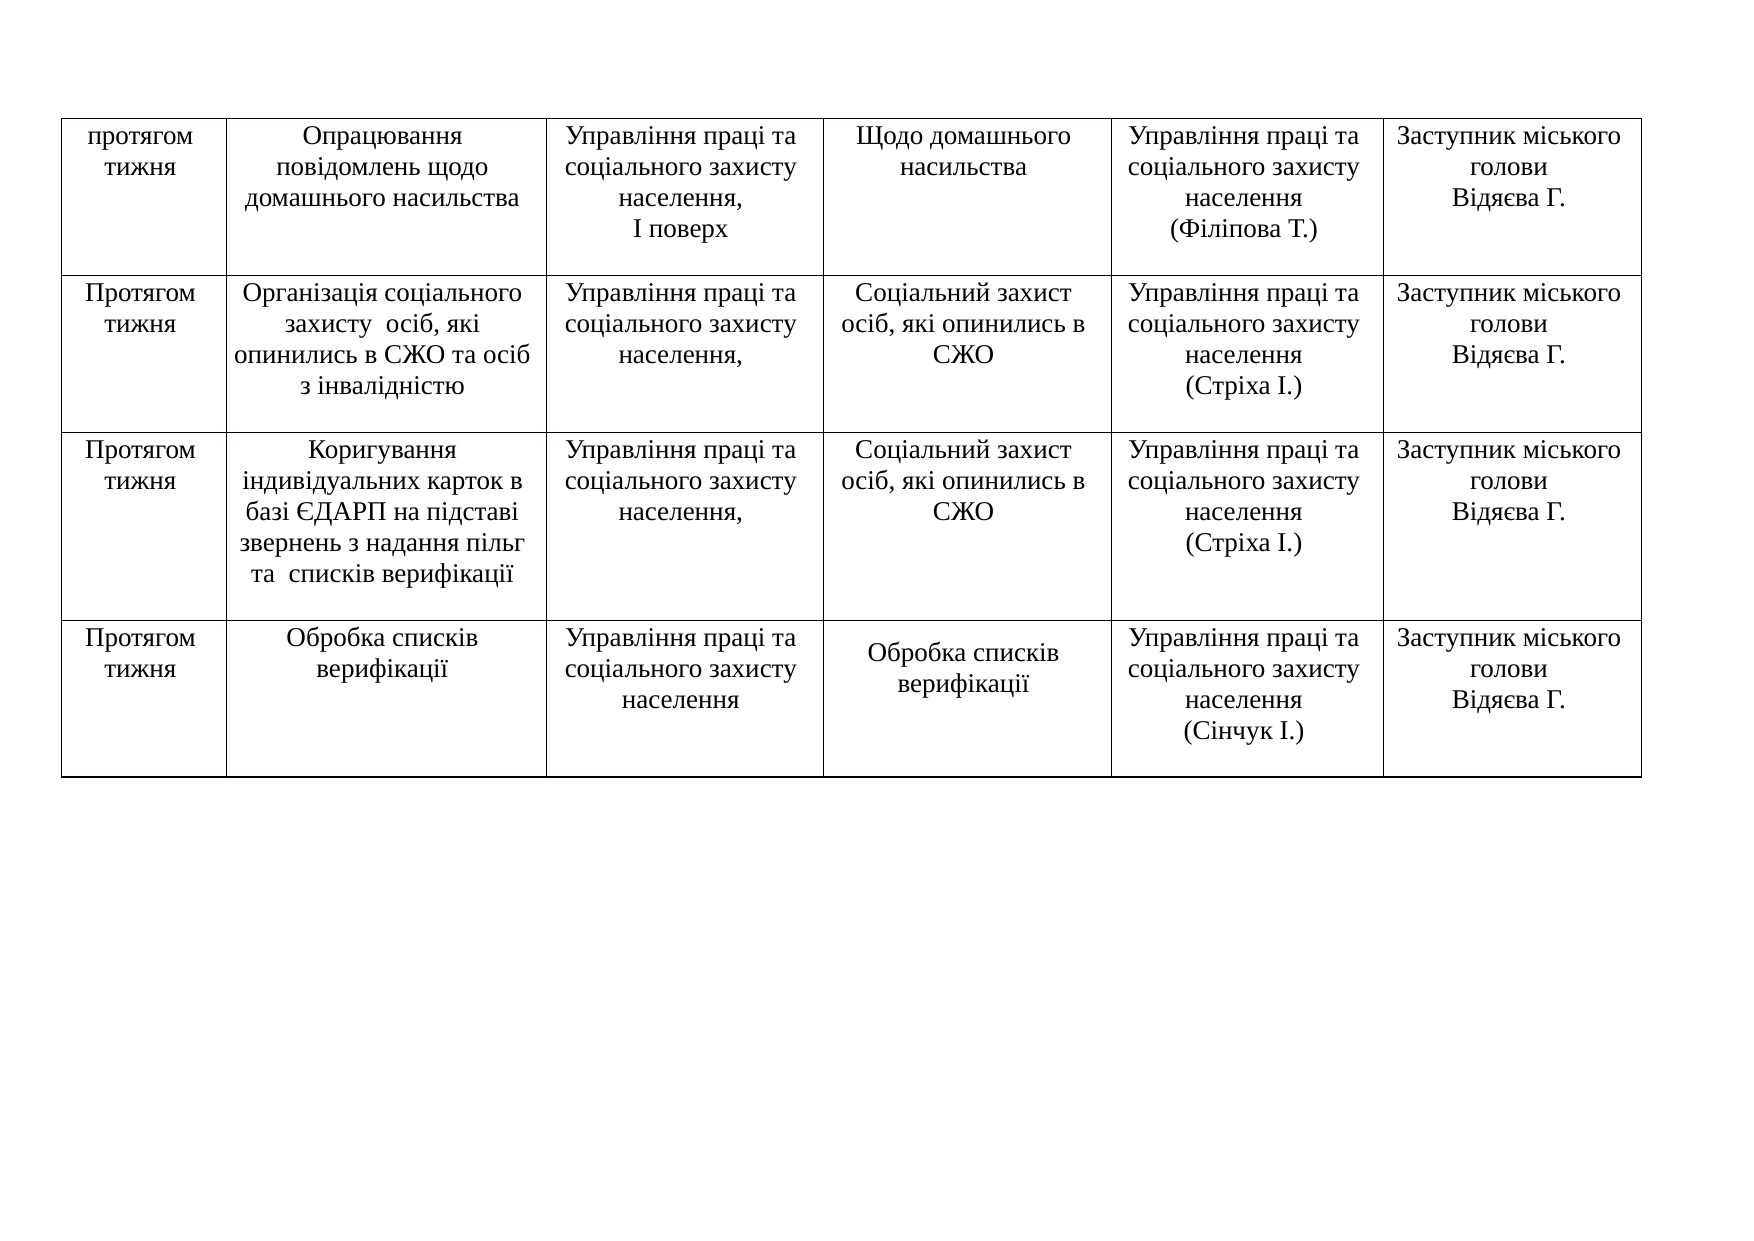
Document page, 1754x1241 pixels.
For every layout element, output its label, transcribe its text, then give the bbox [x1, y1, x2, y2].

table_cell Управління праці та соціального захисту населення (Стріха І.) [1112, 433, 1383, 619]
table_cell Протягом тижня [62, 433, 226, 619]
table_cell Управління праці та соціального захисту населення, [547, 433, 823, 619]
table_cell Організація соціального захисту осіб, які опинились в СЖО та осіб з інвалідністю [227, 276, 546, 432]
table_cell Соціальний захист осіб, які опинились в СЖО [824, 276, 1111, 432]
table_cell Соціальний захист осіб, які опинились в СЖО [824, 433, 1111, 619]
table_cell Заступник міського голови Відяєва Г. [1384, 621, 1641, 776]
table_cell протягом тижня [62, 119, 226, 275]
table_cell Щодо домашнього насильства [824, 119, 1111, 275]
table_cell Обробка списків верифікації [227, 621, 546, 776]
table_cell Управління праці та соціального захисту населення, [547, 276, 823, 432]
table_cell Коригування індивідуальних карток в базі ЄДАРП на підставі звернень з надання пільг та списків верифікації [227, 433, 546, 619]
table_cell Опрацювання повідомлень щодо домашнього насильства [227, 119, 546, 275]
table_cell Управління праці та соціального захисту населення [547, 621, 823, 776]
table_cell Заступник міського голови Відяєва Г. [1384, 276, 1641, 432]
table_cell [547, 119, 823, 275]
table_cell Протягом тижня [62, 276, 226, 432]
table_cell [1384, 119, 1641, 275]
table_cell Управління праці та соціального захисту населення (Стріха І.) [1112, 276, 1383, 432]
table_cell Протягом тижня [62, 621, 226, 776]
table_cell Заступник міського голови Відяєва Г. [1384, 433, 1641, 619]
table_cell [1112, 119, 1383, 275]
table_cell Управління праці та соціального захисту населення (Сінчук І.) [1112, 621, 1383, 776]
table_cell Обробка списків верифікації [824, 621, 1111, 776]
